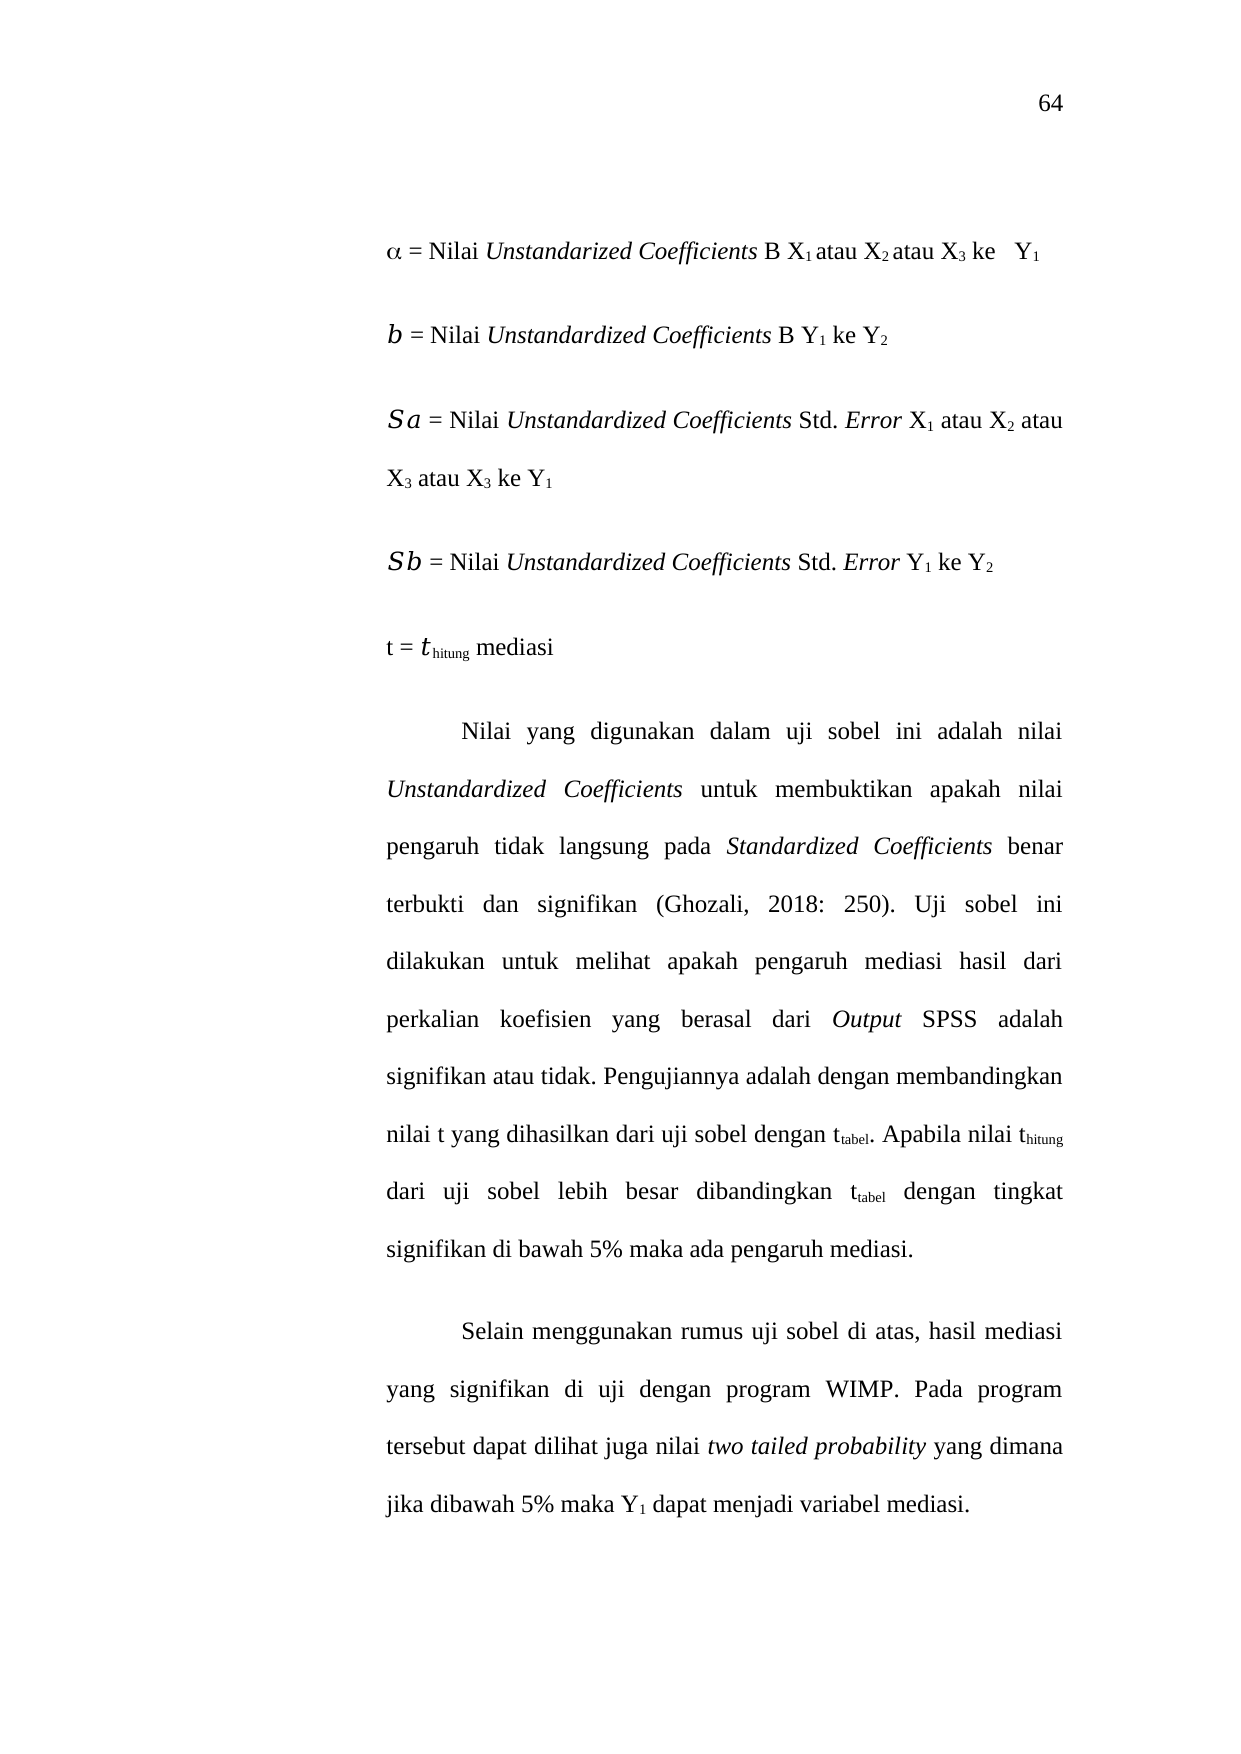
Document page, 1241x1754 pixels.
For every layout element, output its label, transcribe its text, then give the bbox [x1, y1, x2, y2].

text = Nilai Unstandarized Coefficients B X1 atau X2 atau X3 ke Y1 [386, 236, 1063, 265]
text 𝑆𝑏 = Nilai Unstandardized Coefficients Std. Error Y1 ke Y2 [386, 546, 1063, 576]
text 𝑏 = Nilai Unstandardized Coefficients B Y1 ke Y2 [236, 319, 1063, 349]
text 𝑆𝑎 = Nilai Unstandardized Coefficients Std. Error X1 atau X2 atau X3 atau X3 ke Y1 [386, 404, 1063, 492]
text t = 𝑡hitung mediasi [386, 631, 1063, 661]
text Selain menggunakan rumus uji sobel di atas, hasil mediasi yang signifikan di uji dengan program WIMP. Pada program tersebut dapat dilihat juga nilai two tailed probability yang dimana jika dibawah 5% maka Y1 dapat menjadi variabel mediasi. [386, 1316, 1063, 1518]
text Nilai yang digunakan dalam uji sobel ini adalah nilai Unstandardized Coefficients untuk membuktikan apakah nilai pengaruh tidak langsung pada Standardized Coefficients benar terbukti dan signifikan (Ghozali, 2018: 250). Uji sobel ini dilakukan untuk melihat apakah pengaruh mediasi hasil dari perkalian koefisien yang berasal dari Output SPSS adalah signifikan atau tidak. Pengujiannya adalah dengan membandingkan nilai t yang dihasilkan dari uji sobel dengan ttabel. Apabila nilai thitung dari uji sobel lebih besar dibandingkan ttabel dengan tingkat signifikan di bawah 5% maka ada pengaruh mediasi. [386, 716, 1063, 1263]
